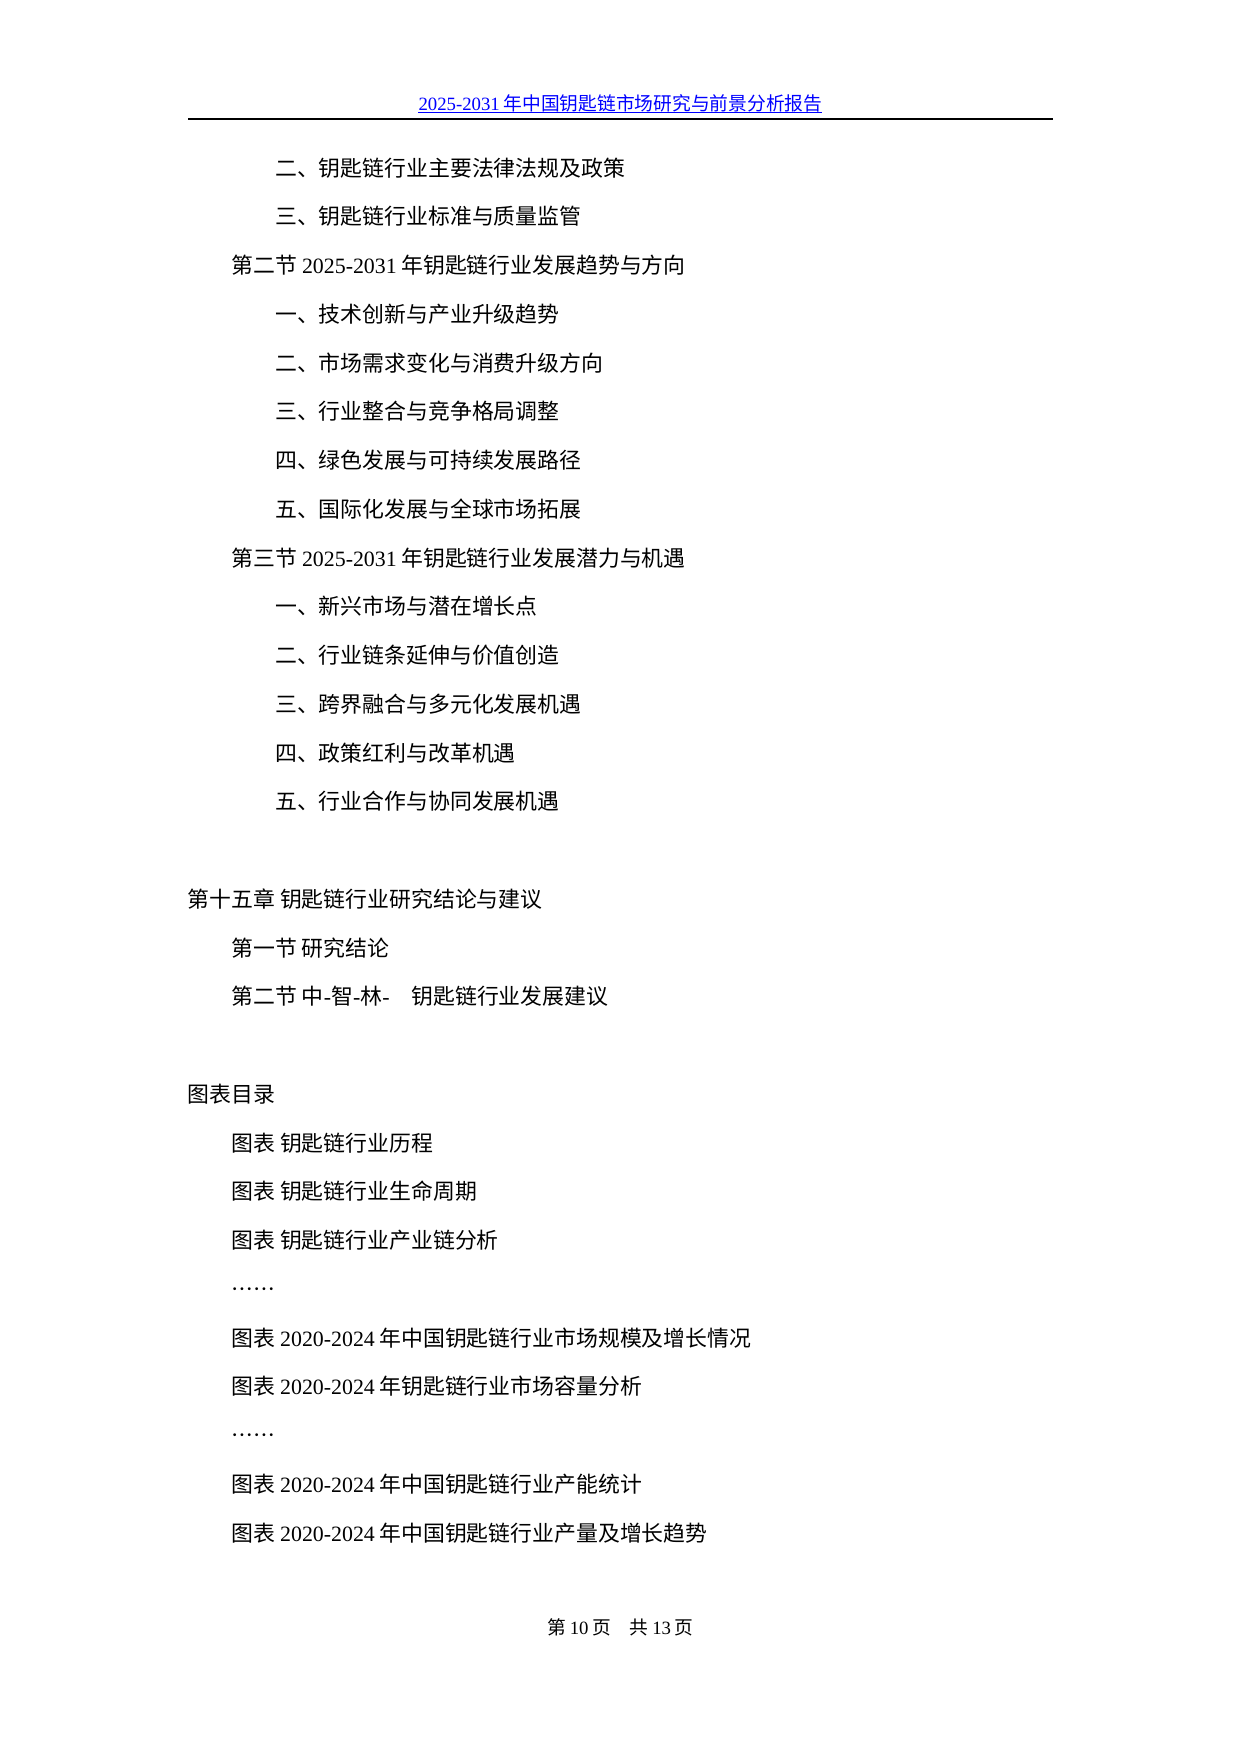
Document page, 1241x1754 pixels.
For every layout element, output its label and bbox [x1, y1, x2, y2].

text [187, 150, 1053, 1548]
